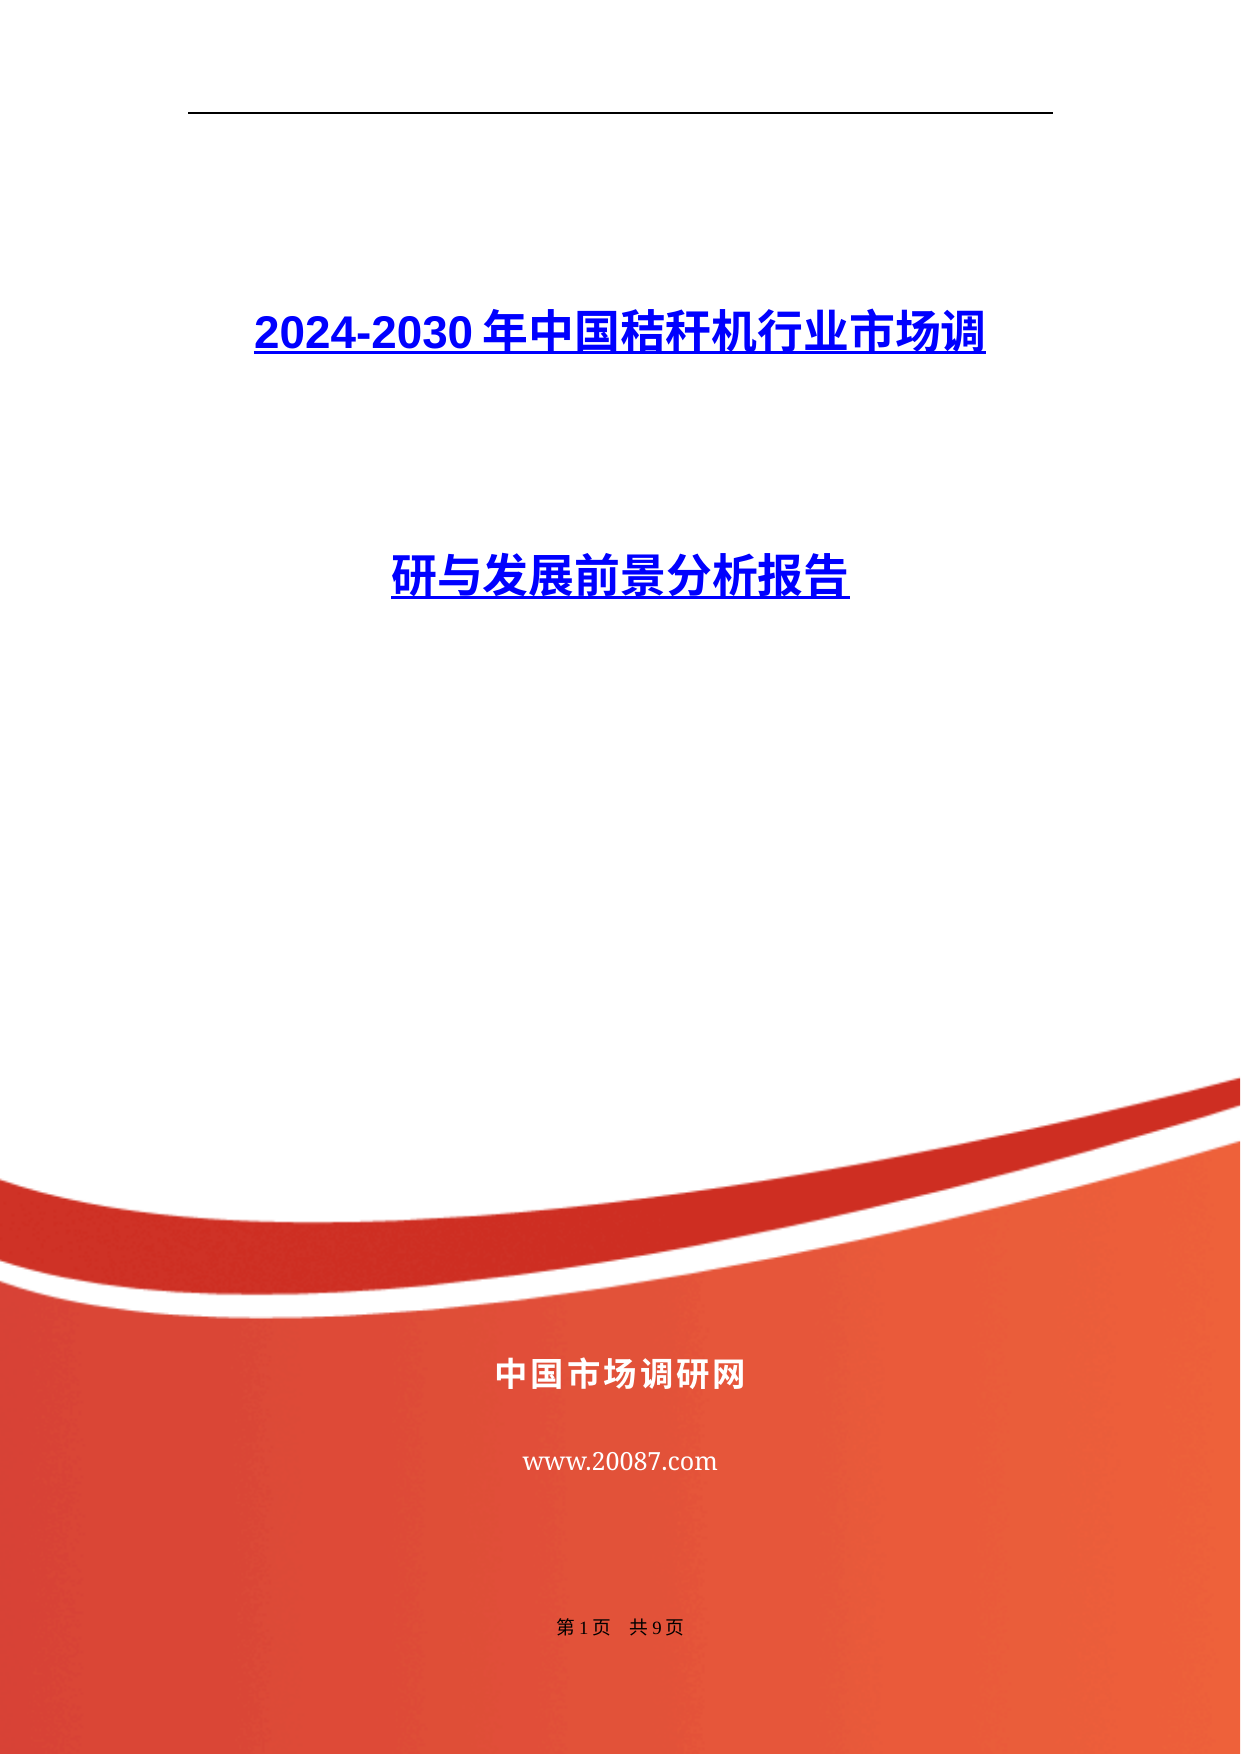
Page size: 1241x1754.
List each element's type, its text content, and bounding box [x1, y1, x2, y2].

subtitle 中国市场调研网 [187, 1339, 1053, 1404]
table_header 2024-2030年中国秸秆机行业市场调研与发展前景分析报告 [188, 207, 1053, 773]
picture [0, 1006, 1241, 1754]
text www.20087.com [187, 1428, 1053, 1493]
